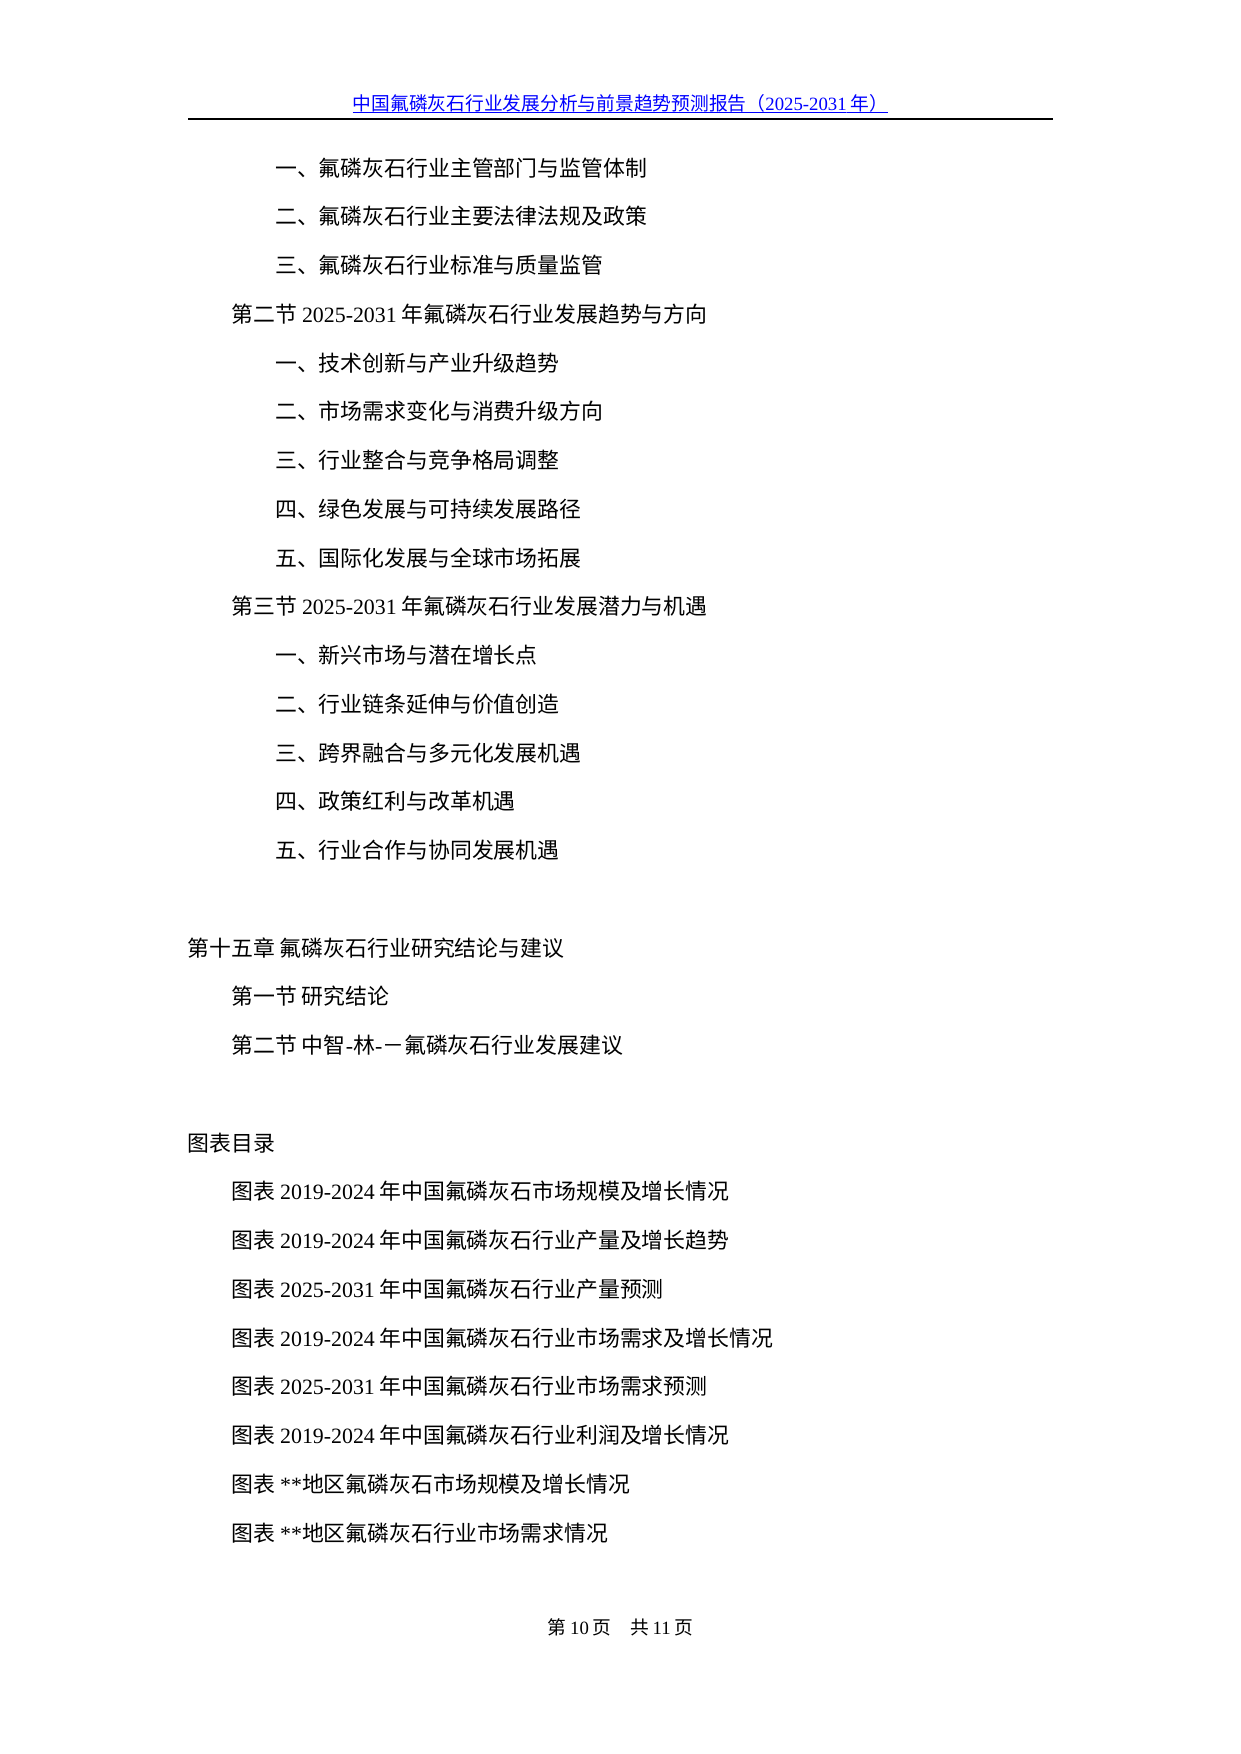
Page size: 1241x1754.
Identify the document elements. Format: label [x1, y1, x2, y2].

text [187, 150, 1053, 1548]
